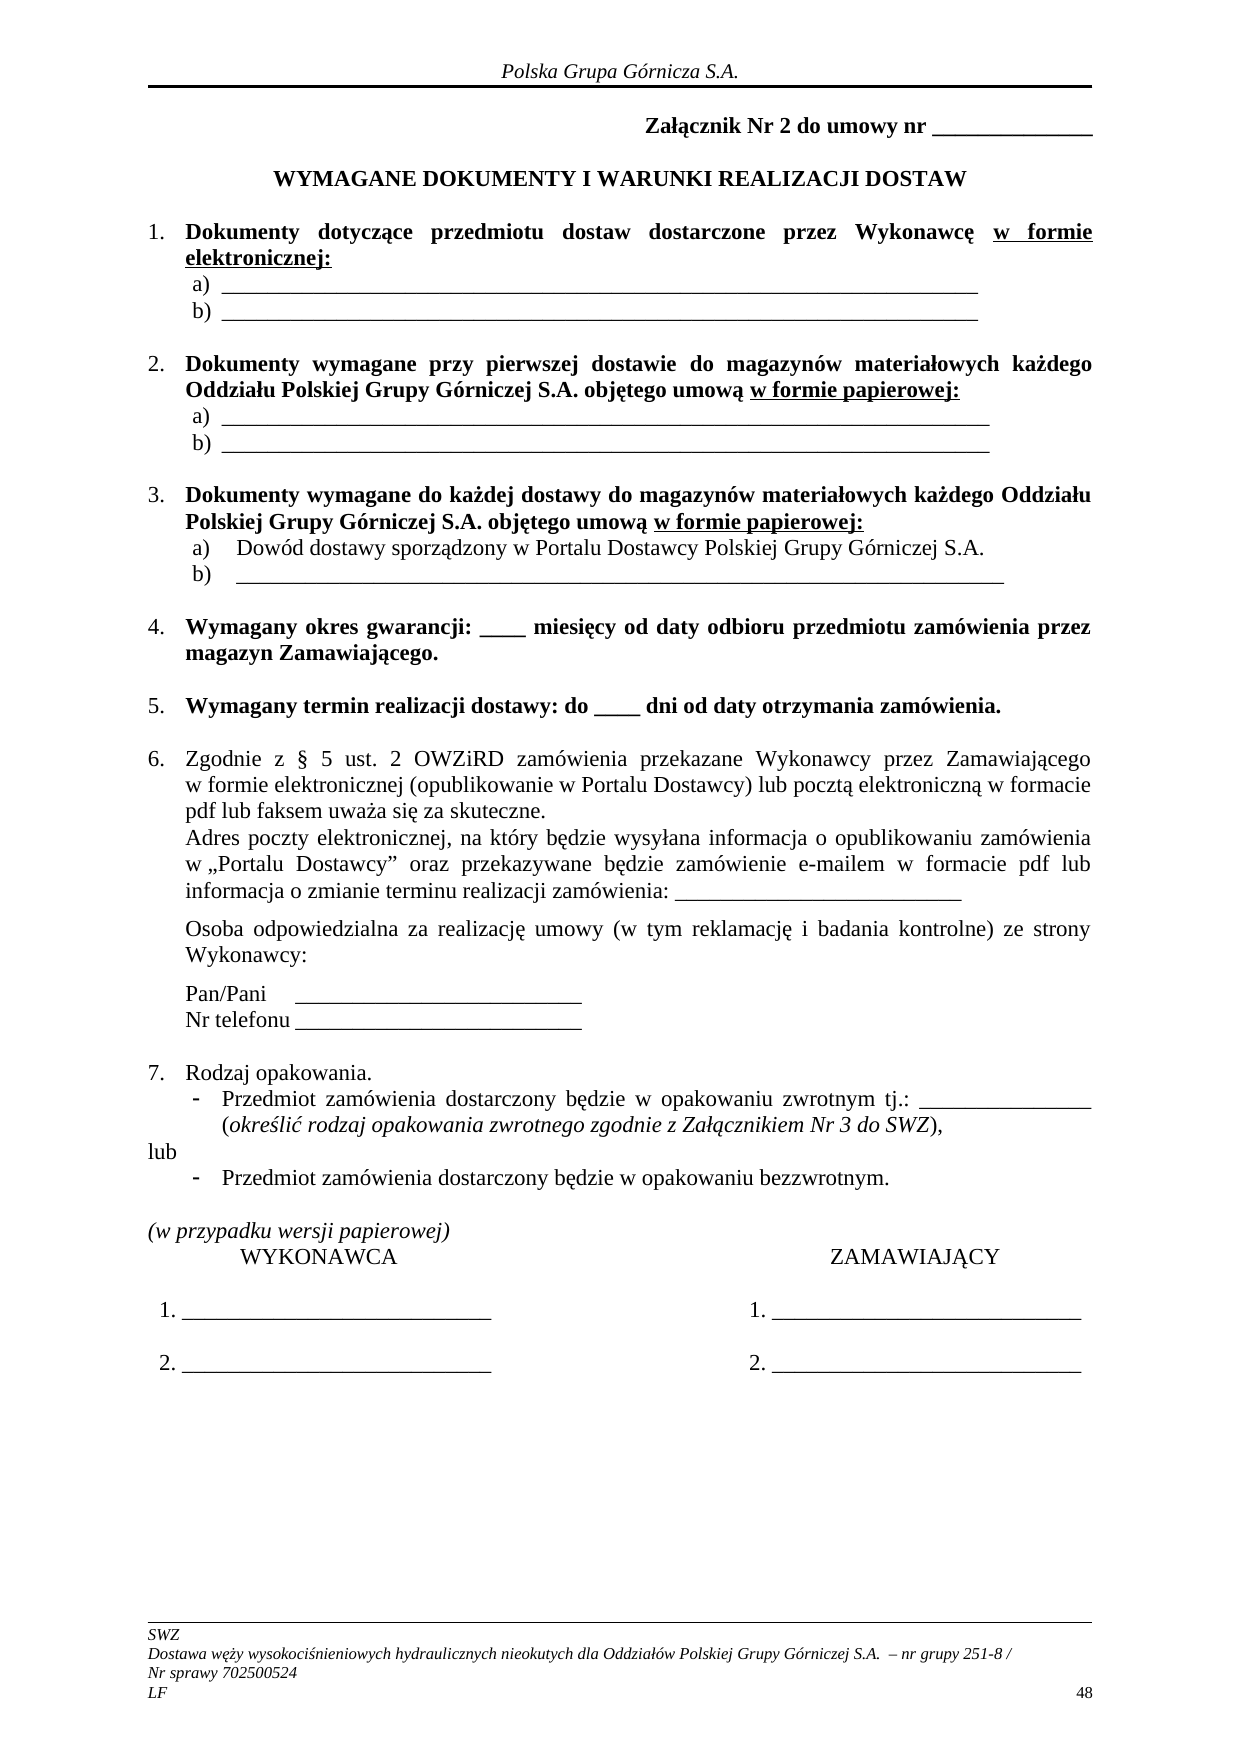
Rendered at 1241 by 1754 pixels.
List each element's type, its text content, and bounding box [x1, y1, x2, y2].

text Załącznik Nr 2 do umowy nr ______________ [148, 112, 1092, 139]
list ___________________________________________________________________ [192, 402, 1092, 429]
list Dokumenty dotyczące przedmiotu dostaw dostarczone przez Wykonawcę w formie elektronicznej: [148, 218, 1092, 271]
list __________________________________________________________________ [192, 297, 1092, 323]
text lub [148, 1138, 1092, 1164]
list Adres poczty elektronicznej, na który będzie wysyłana informacja o opublikowaniu zamówienia w „Portalu Dostawcy” oraz przekazywane będzie zamówienie e-mailem w formacie pdf lub informacja o zmianie terminu realizacji zamówienia: _________________________ [185, 824, 1092, 903]
list Rodzaj opakowania. [148, 1059, 1092, 1085]
text 2. ___________________________ 2. ___________________________ [148, 1349, 1092, 1375]
text Pan/Pani _________________________ [185, 980, 1092, 1006]
list Wymagany okres gwarancji: ____ miesięcy od daty odbioru przedmiotu zamówienia przez magazyn Zamawiającego. [148, 613, 1092, 666]
list Przedmiot zamówienia dostarczony będzie w opakowaniu zwrotnym tj.: _______________ (określić rodzaj opakowania zwrotnego zgodnie z Załącznikiem Nr 3 do SWZ), [192, 1085, 1092, 1138]
list Nr telefonu _________________________ [148, 1006, 1092, 1032]
list ___________________________________________________________________ [192, 429, 1092, 455]
text Osoba odpowiedzialna za realizację umowy (w tym reklamację i badania kontrolne) ze strony Wykonawcy: [185, 915, 1092, 968]
list Dokumenty wymagane do każdej dostawy do magazynów materiałowych każdego Oddziału Polskiej Grupy Górniczej S.A. objętego umową w formie papierowej: [148, 481, 1092, 534]
list __________________________________________________________________ [192, 271, 1092, 297]
text WYKONAWCA ZAMAWIAJĄCY [148, 1243, 1092, 1269]
list ___________________________________________________________________ [192, 560, 1092, 587]
text WYMAGANE DOKUMENTY I WARUNKI REALIZACJI DOSTAW [148, 165, 1092, 191]
list Dokumenty wymagane przy pierwszej dostawie do magazynów materiałowych każdego Oddziału Polskiej Grupy Górniczej S.A. objętego umową w formie papierowej: [148, 349, 1092, 402]
list Wymagany termin realizacji dostawy: do ____ dni od daty otrzymania zamówienia. [148, 692, 1092, 718]
list Przedmiot zamówienia dostarczony będzie w opakowaniu bezzwrotnym. [192, 1164, 1092, 1191]
list Dowód dostawy sporządzony w Portalu Dostawcy Polskiej Grupy Górniczej S.A. [192, 534, 1092, 560]
list Zgodnie z § 5 ust. 2 OWZiRD zamówienia przekazane Wykonawcy przez Zamawiającego w formie elektronicznej (opublikowanie w Portalu Dostawcy) lub pocztą elektroniczną w formacie pdf lub faksem uważa się za skuteczne. [148, 745, 1092, 824]
text (w przypadku wersji papierowej) [148, 1217, 1092, 1243]
text 1. ___________________________ 1. ___________________________ [148, 1296, 1092, 1322]
